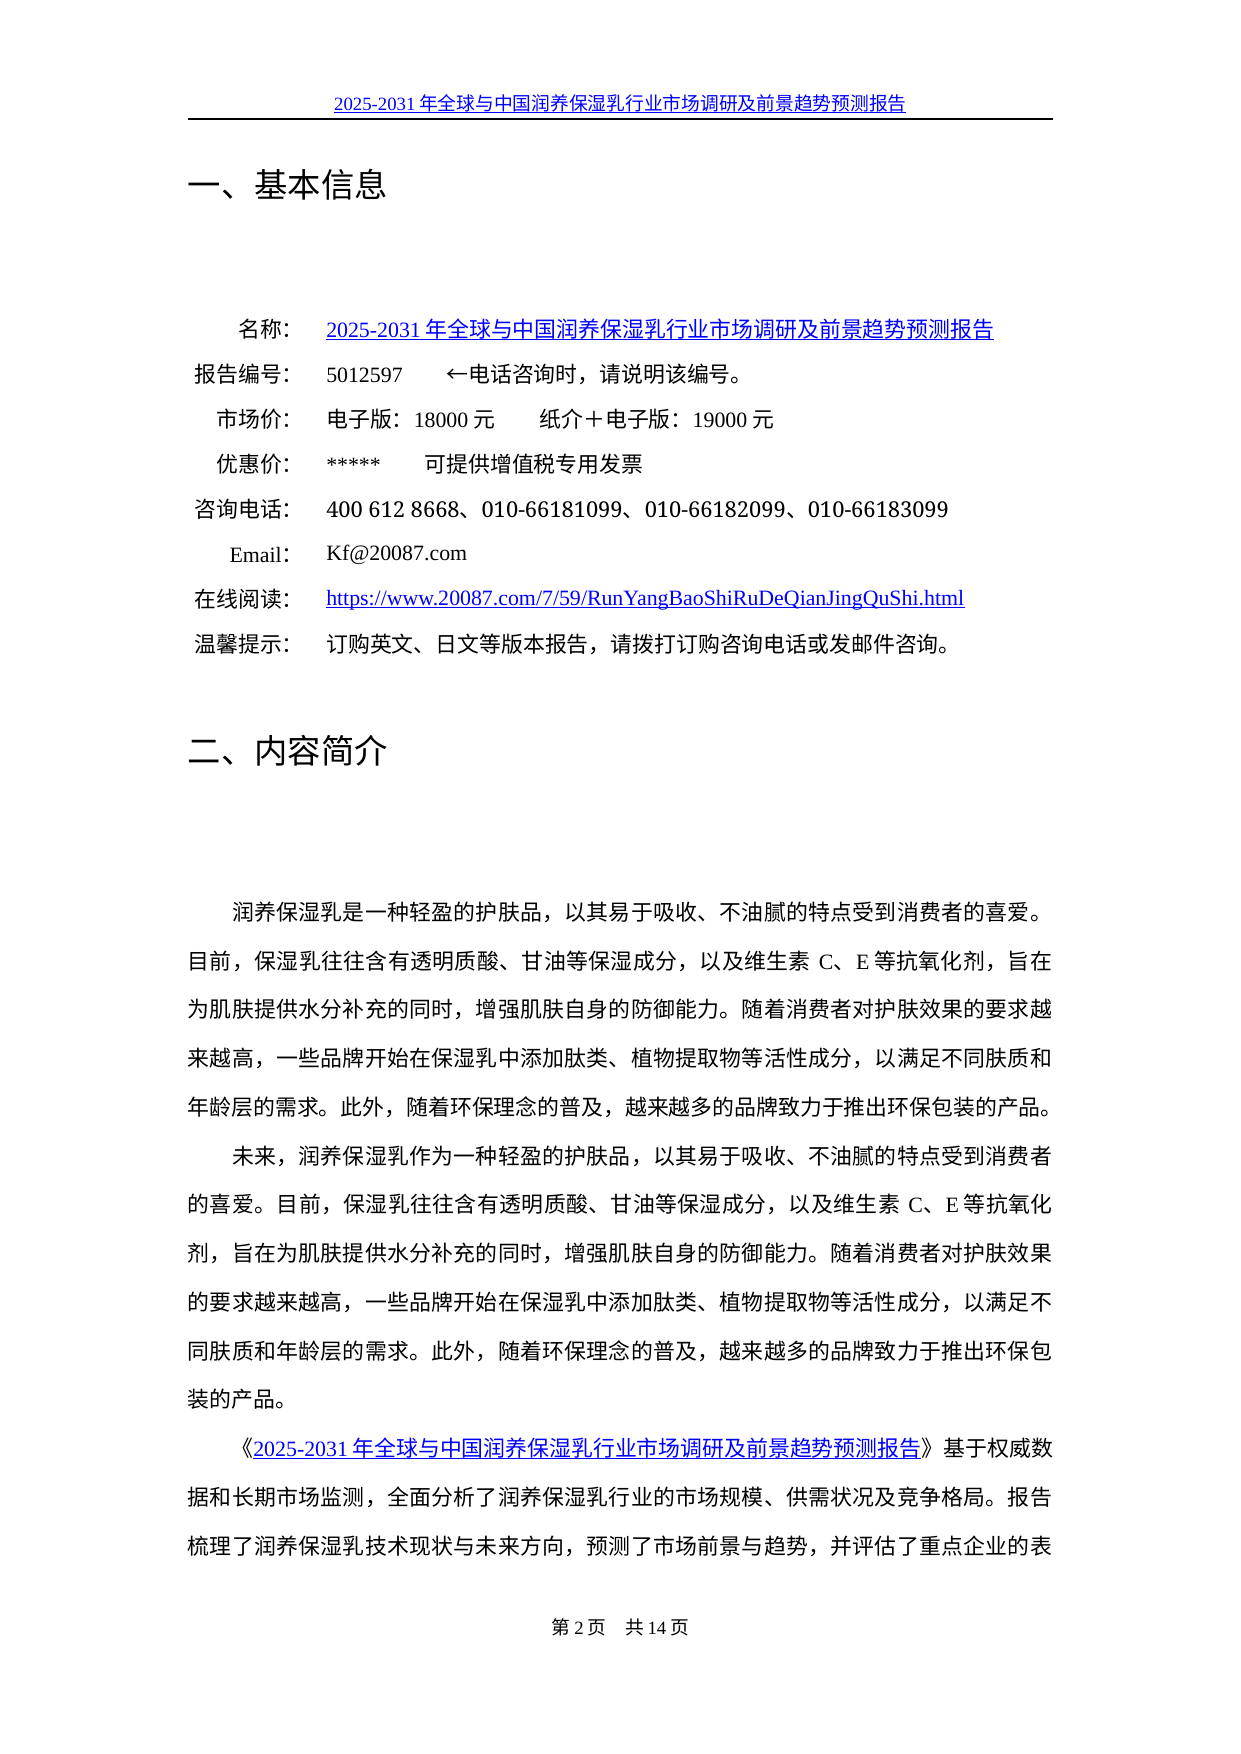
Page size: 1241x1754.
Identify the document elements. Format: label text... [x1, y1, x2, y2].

table_cell 电子版：18000 元 纸介＋电子版：19000 元 [315, 402, 1073, 447]
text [187, 894, 1053, 1561]
table_header 名称： [167, 312, 315, 357]
title 二、内容简介 [187, 717, 1053, 782]
table_cell 咨询电话： [167, 492, 315, 537]
table_cell 温馨提示： [167, 627, 315, 672]
table_cell [315, 582, 1073, 627]
table_cell 在线阅读： [167, 582, 315, 627]
table_cell ***** 可提供增值税专用发票 [315, 447, 1073, 492]
table_cell Email： [167, 537, 315, 582]
table_cell Kf@20087.com [315, 537, 1073, 582]
table_cell 市场价： [167, 402, 315, 447]
table_cell 订购英文、日文等版本报告，请拨打订购咨询电话或发邮件咨询。 [315, 627, 1073, 672]
title 一、基本信息 [187, 150, 1053, 215]
table_cell 400 612 8668、010-66181099、010-66182099、010-66183099 [315, 492, 1073, 537]
table_cell 报告编号： [167, 357, 315, 402]
table_cell 优惠价： [167, 447, 315, 492]
table_header 2025-2031年全球与中国润养保湿乳行业市场调研及前景趋势预测报告 [315, 312, 1073, 357]
table_cell 5012597 ←电话咨询时，请说明该编号。 [315, 357, 1073, 402]
